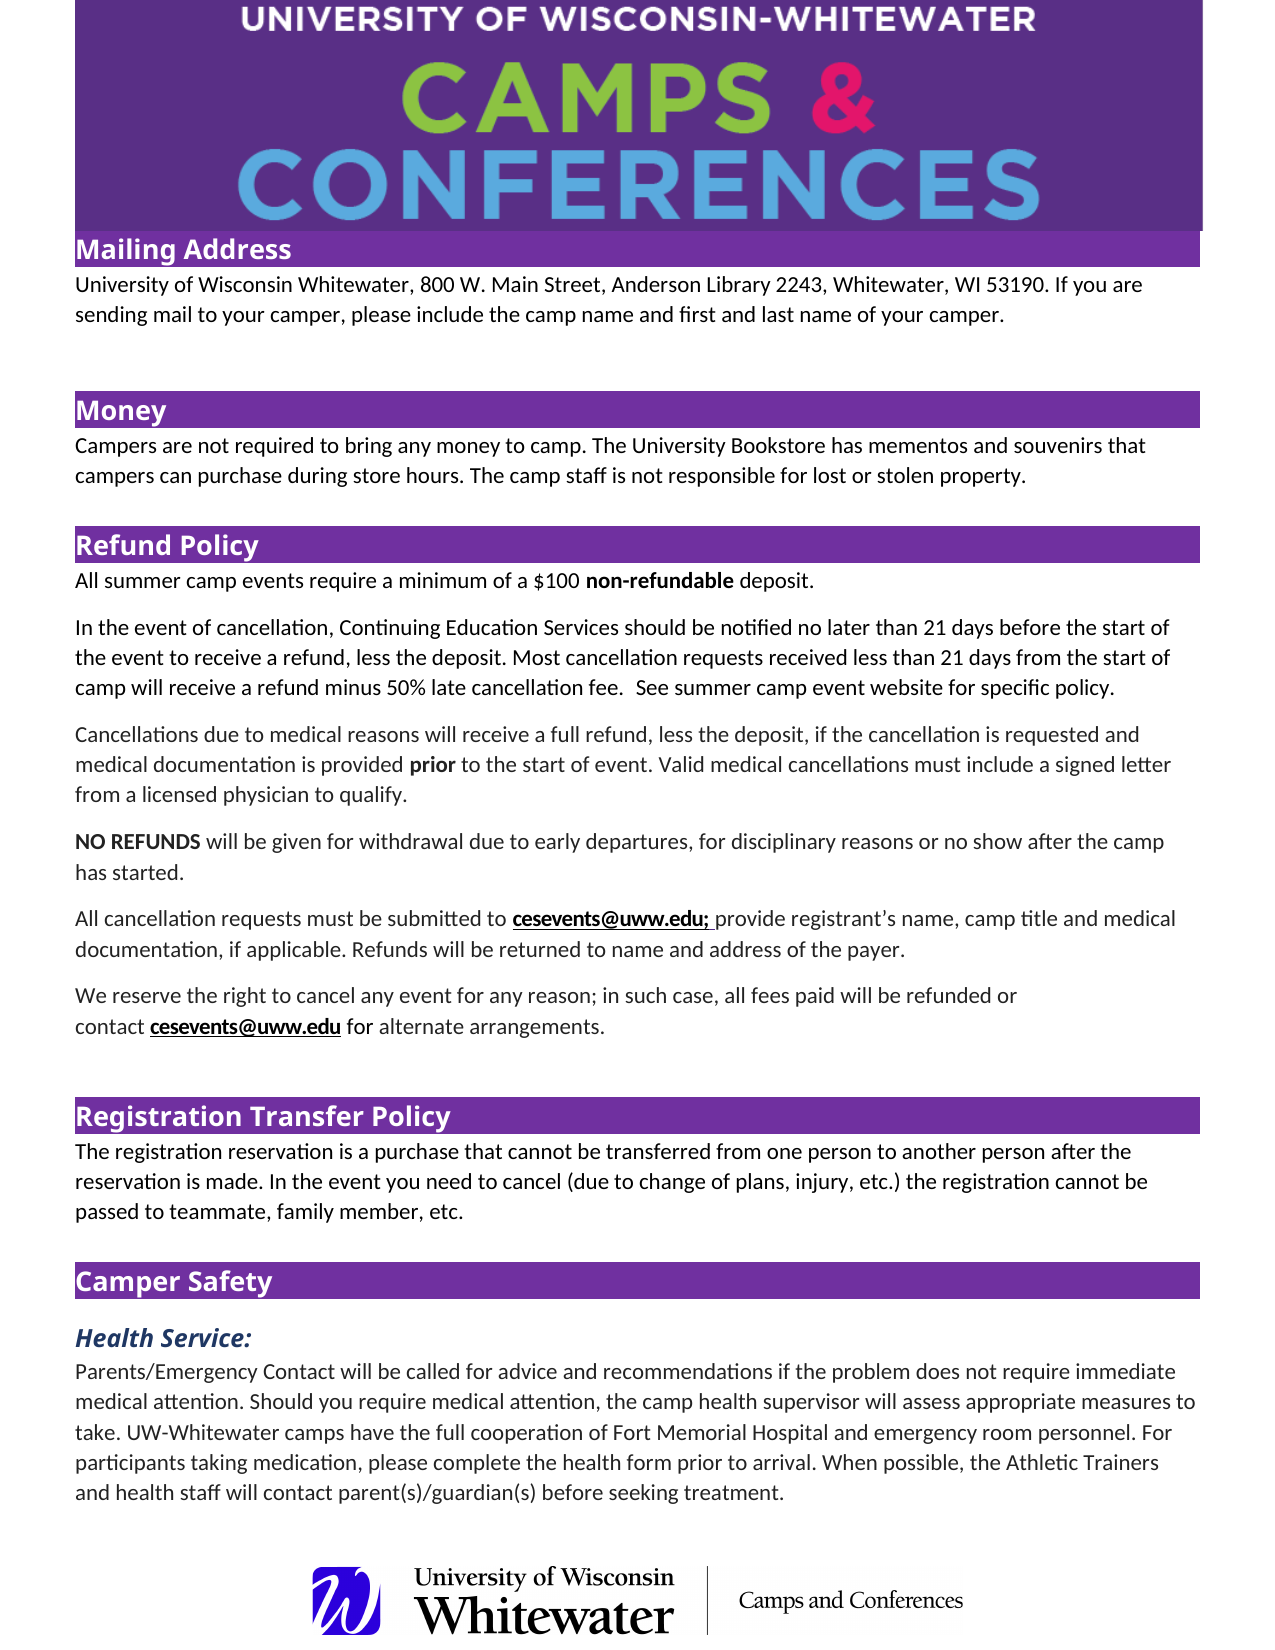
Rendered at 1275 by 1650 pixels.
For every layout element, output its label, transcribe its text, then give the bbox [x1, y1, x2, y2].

text The registration reservation is a purchase that cannot be transferred from one person to another person after the reservation is made. In the event you need to cancel (due to change of plans, injury, etc.) the registration cannot be passed to teammate, family member, etc. [75, 1137, 1200, 1225]
picture [75, 0, 1204, 231]
text Parents/Emergency Contact will be called for advice and recommendations if the problem does not require immediate medical attention. Should you require medical attention, the camp health supervisor will assess appropriate measures to take. UW-Whitewater camps have the full cooperation of Fort Memorial Hospital and emergency room personnel. For participants taking medication, please complete the health form prior to arrival. When possible, the Athletic Trainers and health staff will contact parent(s)/guardian(s) before seeking treatment. [75, 1357, 1200, 1506]
text University of Wisconsin Whitewater, 800 W. Main Street, Anderson Library 2243, Whitewater, WI 53190. If you are sending mail to your camper, please include the camp name and first and last name of your camper. [75, 270, 1200, 328]
subtitle Money [75, 391, 1200, 428]
text All summer camp events require a minimum of a $100 non-refundable deposit. [75, 566, 1200, 594]
text We reserve the right to cancel any event for any reason; in such case, all fees paid will be refunded or contact cesevents@uww.edu for alternate arrangements. [75, 982, 1200, 1040]
subtitle Camper Safety [75, 1262, 1200, 1299]
text In the event of cancellation, Continuing Education Services should be notified no later than 21 days before the start of the event to receive a refund, less the deposit. Most cancellation requests received less than 21 days from the start of camp will receive a refund minus 50% late cancellation fee. See summer camp event website for specific policy. [75, 613, 1200, 701]
text Cancellations due to medical reasons will receive a full refund, less the deposit, if the cancellation is requested and medical documentation is provided prior to the start of event. Valid medical cancellations must include a signed letter from a licensed physician to qualify. [75, 720, 1200, 809]
subtitle Registration Transfer Policy [75, 1097, 1200, 1134]
text Campers are not required to bring any money to camp. The University Bookstore has mementos and souvenirs that campers can purchase during store hours. The camp staff is not responsible for lost or stolen property. [75, 431, 1200, 489]
subtitle Refund Policy [75, 526, 1200, 563]
text All cancellation requests must be submitted to cesevents@uww.edu; provide registrant’s name, camp title and medical documentation, if applicable. Refunds will be returned to name and address of the payer. [75, 904, 1200, 963]
text NO REFUNDS will be given for withdrawal due to early departures, for disciplinary reasons or no show after the camp has started. [75, 827, 1200, 886]
subtitle Health Service: [75, 1321, 1200, 1354]
picture [312, 1566, 963, 1635]
subtitle Mailing Address [75, 231, 1200, 267]
